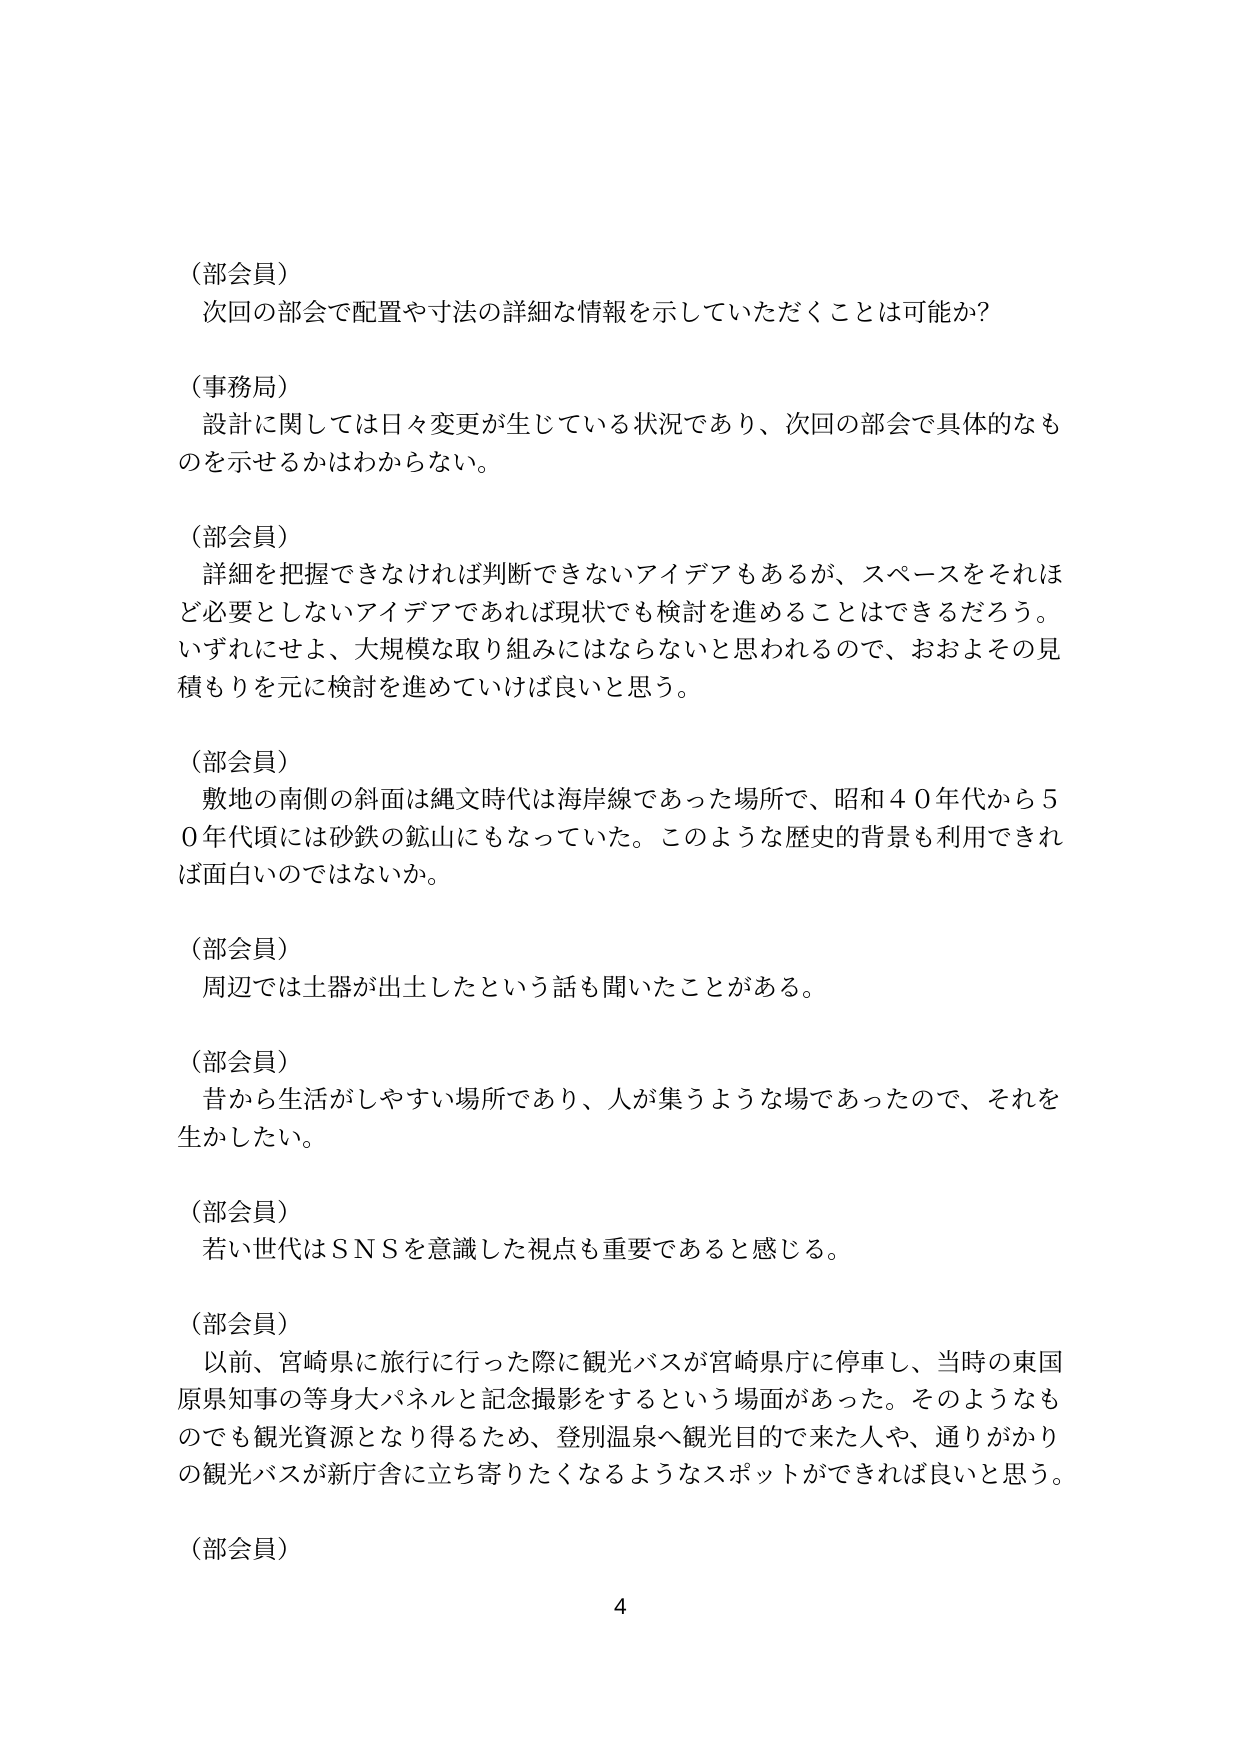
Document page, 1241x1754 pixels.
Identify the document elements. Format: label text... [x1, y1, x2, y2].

text 昔から生活がしやすい場所であり、人が集うような場であったので、それを生かしたい。 [177, 1079, 1063, 1154]
text 次回の部会で配置や寸法の詳細な情報を示していただくことは可能か？ [177, 292, 1063, 329]
text （部会員） [177, 742, 1063, 779]
text 敷地の南側の斜面は縄文時代は海岸線であった場所で、昭和４０年代から５０年代頃には砂鉄の鉱山にもなっていた。このような歴史的背景も利用できれば面白いのではないか。 [177, 779, 1063, 892]
text （部会員） [177, 517, 1063, 554]
text （部会員） [177, 1529, 1063, 1567]
text （部会員） [177, 1192, 1063, 1229]
text 周辺では土器が出土したという話も聞いたことがある。 [177, 967, 1063, 1004]
text （部会員） [177, 1042, 1063, 1079]
text 詳細を把握できなければ判断できないアイデアもあるが、スペースをそれほど必要としないアイデアであれば現状でも検討を進めることはできるだろう。いずれにせよ、大規模な取り組みにはならないと思われるので、おおよその見積もりを元に検討を進めていけば良いと思う。 [177, 554, 1063, 704]
text 若い世代はＳＮＳを意識した視点も重要であると感じる。 [177, 1229, 1063, 1267]
text 設計に関しては日々変更が生じている状況であり、次回の部会で具体的なものを示せるかはわからない。 [177, 404, 1063, 479]
text （部会員） [177, 1304, 1063, 1342]
text （部会員） [177, 929, 1063, 967]
text （事務局） [177, 367, 1063, 404]
text （部会員） [177, 254, 1063, 292]
text 以前、宮崎県に旅行に行った際に観光バスが宮崎県庁に停車し、当時の東国原県知事の等身大パネルと記念撮影をするという場面があった。そのようなものでも観光資源となり得るため、登別温泉へ観光目的で来た人や、通りがかりの観光バスが新庁舎に立ち寄りたくなるようなスポットができれば良いと思う。 [177, 1342, 1063, 1492]
